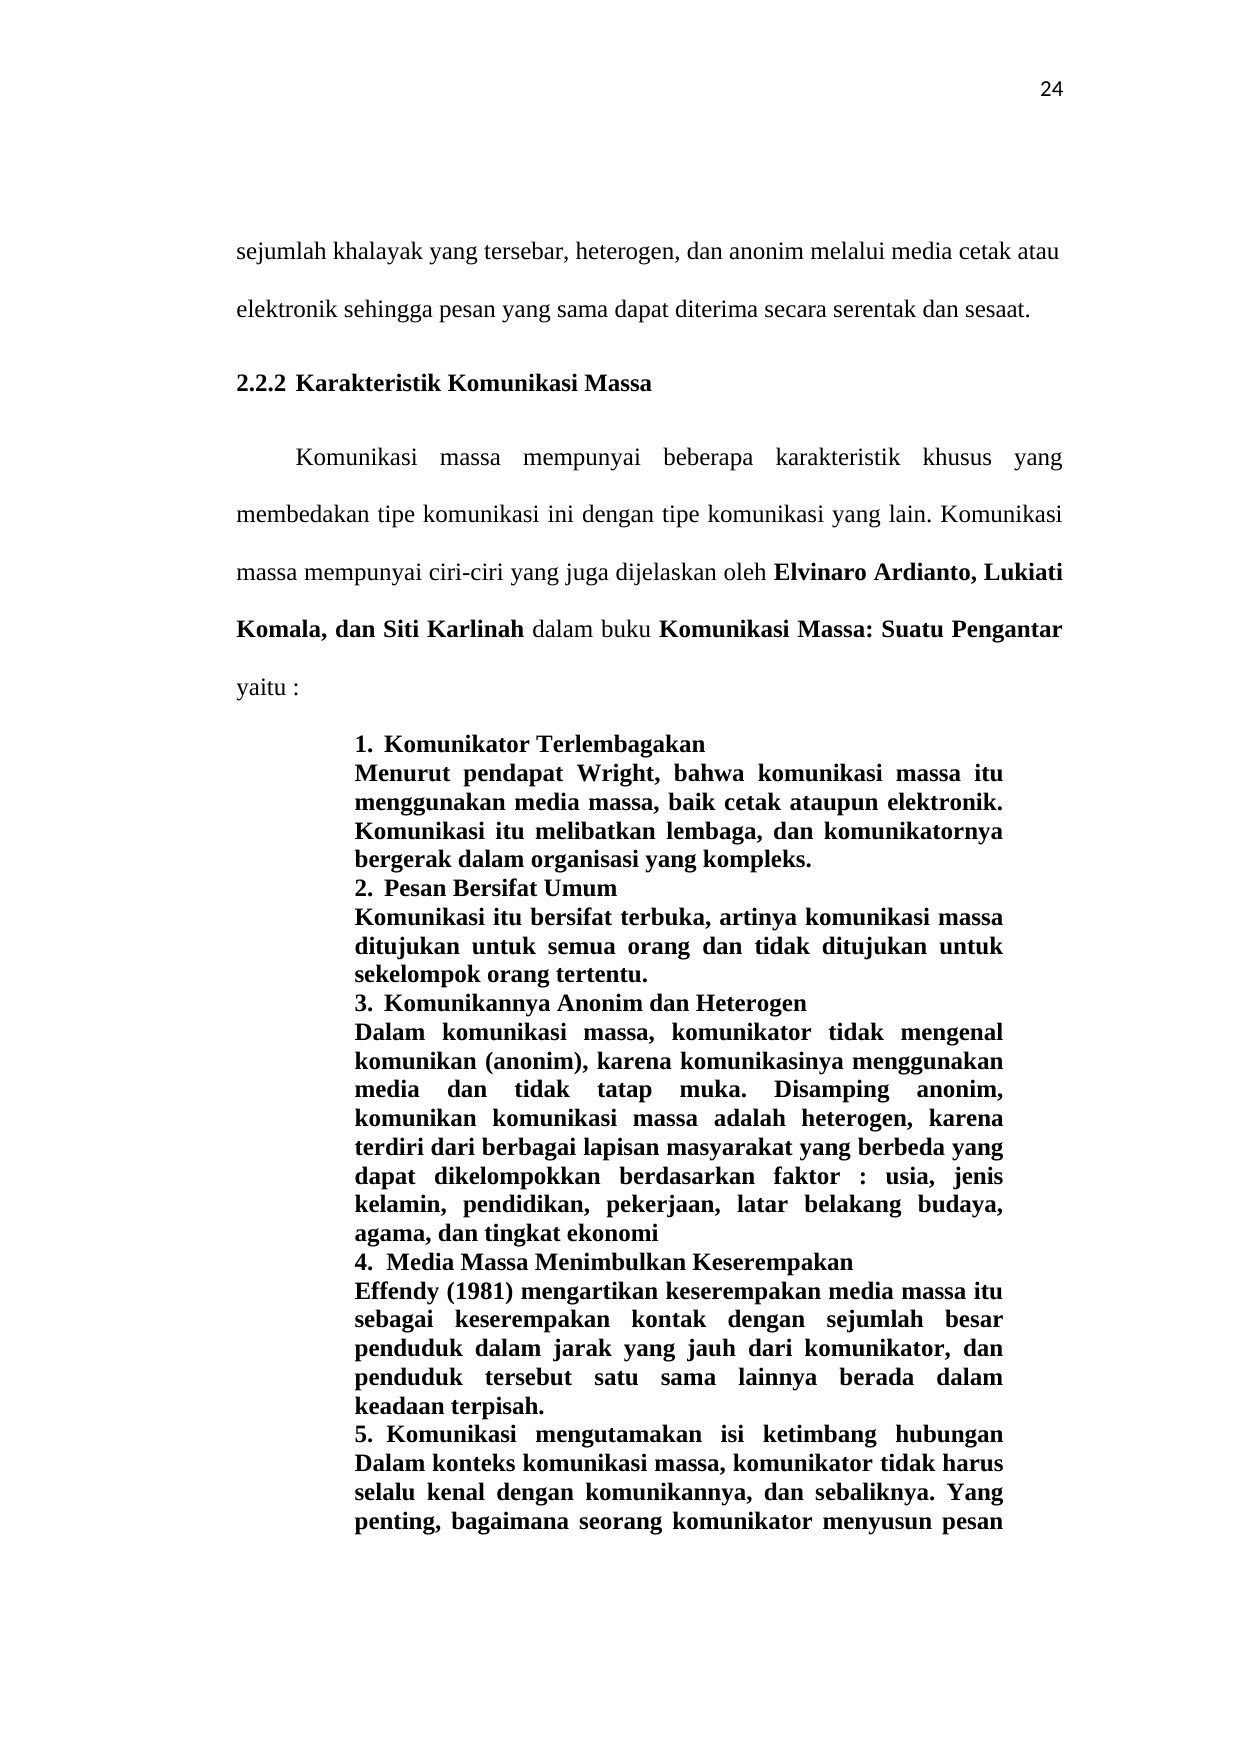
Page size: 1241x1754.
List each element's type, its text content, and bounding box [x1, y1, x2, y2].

list Pesan Bersifat Umum [354, 873, 1063, 902]
list Media Massa Menimbulkan Keserempakan [354, 1247, 1063, 1276]
list Menurut pendapat Wright, bahwa komunikasi massa itu menggunakan media massa, baik cetak ataupun elektronik. Komunikasi itu melibatkan lembaga, dan komunikatornya bergerak dalam organisasi yang kompleks. [354, 758, 1004, 873]
list Komunikannya Anonim dan Heterogen [354, 988, 1063, 1017]
list Effendy (1981) mengartikan keserempakan media massa itu sebagai keserempakan kontak dengan sejumlah besar penduduk dalam jarak yang jauh dari komunikator, dan penduduk tersebut satu sama lainnya berada dalam keadaan terpisah. [354, 1276, 1004, 1419]
list Komunikasi massa mempunyai beberapa karakteristik khusus yang membedakan tipe komunikasi ini dengan tipe komunikasi yang lain. Komunikasi massa mempunyai ciri-ciri yang juga dijelaskan oleh Elvinaro Ardianto, Lukiati Komala, dan Siti Karlinah dalam buku Komunikasi Massa: Suatu Pengantar yaitu : [236, 442, 1063, 701]
text 2.2.2 Karakteristik Komunikasi Massa [236, 368, 1063, 397]
list Dalam komunikasi massa, komunikator tidak mengenal komunikan (anonim), karena komunikasinya menggunakan media dan tidak tatap muka. Disamping anonim, komunikan komunikasi massa adalah heterogen, karena terdiri dari berbagai lapisan masyarakat yang berbeda yang dapat dikelompokkan berdasarkan faktor : usia, jenis kelamin, pendidikan, pekerjaan, latar belakang budaya, agama, dan tingkat ekonomi [354, 1017, 1004, 1247]
list Komunikator Terlembagakan [354, 729, 1063, 758]
list Komunikasi itu bersifat terbuka, artinya komunikasi massa ditujukan untuk semua orang dan tidak ditujukan untuk sekelompok orang tertentu. [354, 902, 1004, 988]
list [354, 1419, 1004, 1534]
list sejumlah khalayak yang tersebar, heterogen, dan anonim melalui media cetak atau elektronik sehingga pesan yang sama dapat diterima secara serentak dan sesaat. [236, 236, 1063, 322]
